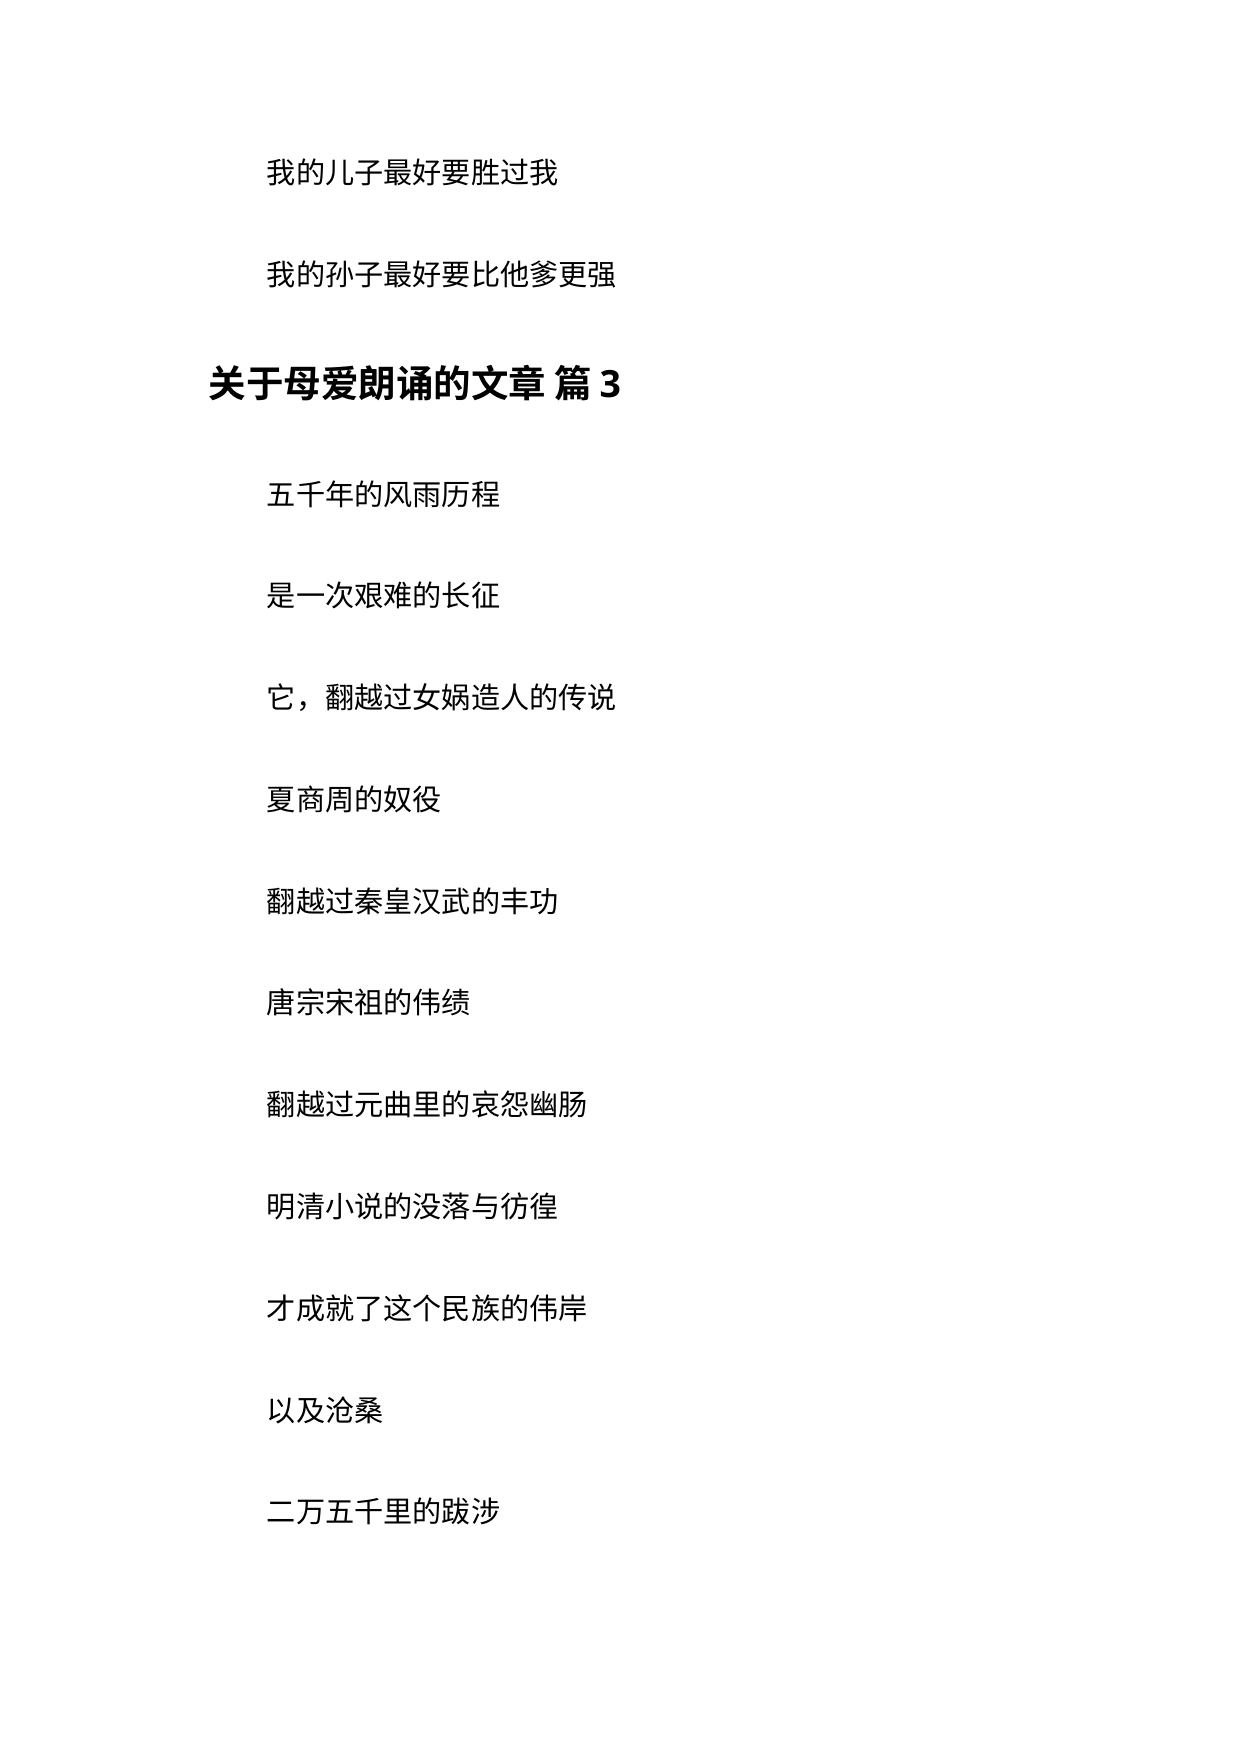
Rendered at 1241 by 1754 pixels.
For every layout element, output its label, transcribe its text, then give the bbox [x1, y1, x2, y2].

text 夏商周的奴役 [150, 776, 1090, 819]
text 我的儿子最好要胜过我 [150, 150, 1090, 192]
text 是一次艰难的长征 [150, 573, 1090, 615]
text 唐宗宋祖的伟绩 [150, 980, 1090, 1022]
text 五千年的风雨历程 [150, 471, 1090, 513]
text 二万五千里的跋涉 [150, 1489, 1090, 1531]
text 才成就了这个民族的伟岸 [150, 1285, 1090, 1328]
text 明清小说的没落与彷徨 [150, 1183, 1090, 1226]
text 翻越过元曲里的哀怨幽肠 [150, 1082, 1090, 1124]
text 翻越过秦皇汉武的丰功 [150, 878, 1090, 921]
text 我的孙子最好要比他爹更强 [150, 252, 1090, 294]
text 以及沧桑 [150, 1387, 1090, 1429]
text 它，翻越过女娲造人的传说 [150, 675, 1090, 717]
text 关于母爱朗诵的文章 篇3 [150, 353, 1090, 408]
